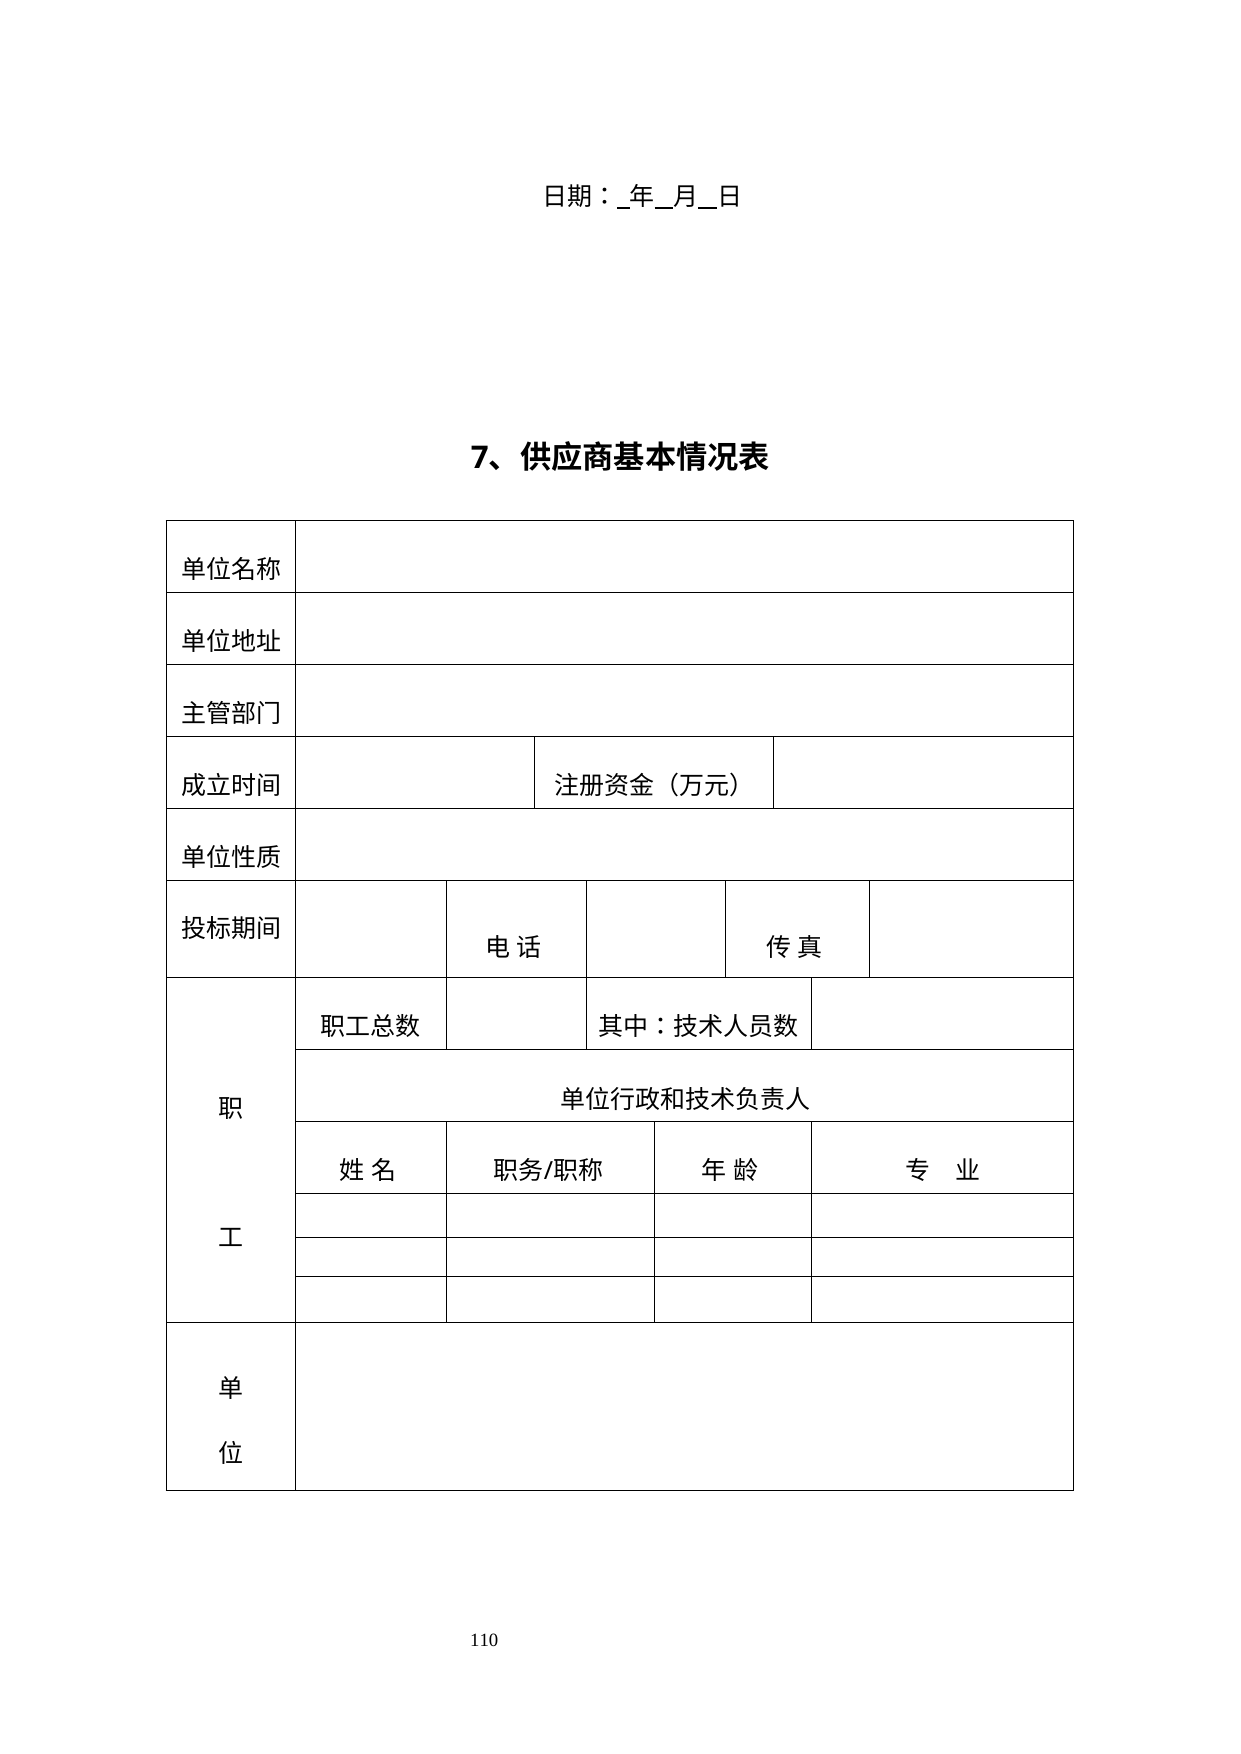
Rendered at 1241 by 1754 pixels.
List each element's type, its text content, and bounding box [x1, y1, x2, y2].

text 日期： 年 月 日 [187, 162, 1053, 227]
table_cell [296, 881, 446, 977]
table_cell 单 位 概 况 [167, 1323, 295, 1490]
table_cell [812, 1194, 1073, 1237]
table_cell [447, 1277, 654, 1322]
table_cell 主管部门 [167, 665, 295, 736]
table_cell 职务/职称 [447, 1122, 654, 1193]
table_cell [812, 1238, 1073, 1276]
table_cell 年 龄 [655, 1122, 811, 1193]
table_cell 注册资金（万元） [535, 737, 773, 808]
table_cell [296, 1238, 446, 1276]
table_cell [587, 881, 725, 977]
table_cell [296, 665, 1073, 736]
table_cell 单位行政和技术负责人 [296, 1050, 1073, 1121]
table_cell [655, 1238, 811, 1276]
table_cell [296, 809, 1073, 880]
table_cell [447, 1194, 654, 1237]
table_cell [296, 737, 534, 808]
table_cell [812, 978, 1073, 1049]
table_cell 电 话 [447, 881, 586, 977]
table_header [296, 521, 1073, 592]
table_cell [296, 1194, 446, 1237]
table_cell [296, 1277, 446, 1322]
table_cell 职工总数 [296, 978, 446, 1049]
table_cell [296, 593, 1073, 664]
table_cell 职 工 概 况 [167, 978, 295, 1322]
table_cell 专 业 [812, 1122, 1073, 1193]
table_cell 传 真 [726, 881, 869, 977]
text 7、供应商基本情况表 [187, 422, 1053, 487]
table_cell [447, 1238, 654, 1276]
table_cell [296, 1323, 1073, 1490]
table_cell 姓 名 [296, 1122, 446, 1193]
table_header 单位名称 [167, 521, 295, 592]
table_cell 投标期间 联系人 [167, 881, 295, 977]
table_cell [447, 978, 586, 1049]
table_cell [870, 881, 1073, 977]
table_cell [655, 1194, 811, 1237]
table_cell 成立时间 [167, 737, 295, 808]
table_cell [655, 1277, 811, 1322]
table_cell [812, 1277, 1073, 1322]
table_cell [774, 737, 1073, 808]
table_cell 其中：技术人员数 [587, 978, 811, 1049]
table_cell 单位性质 [167, 809, 295, 880]
table_cell 单位地址 [167, 593, 295, 664]
